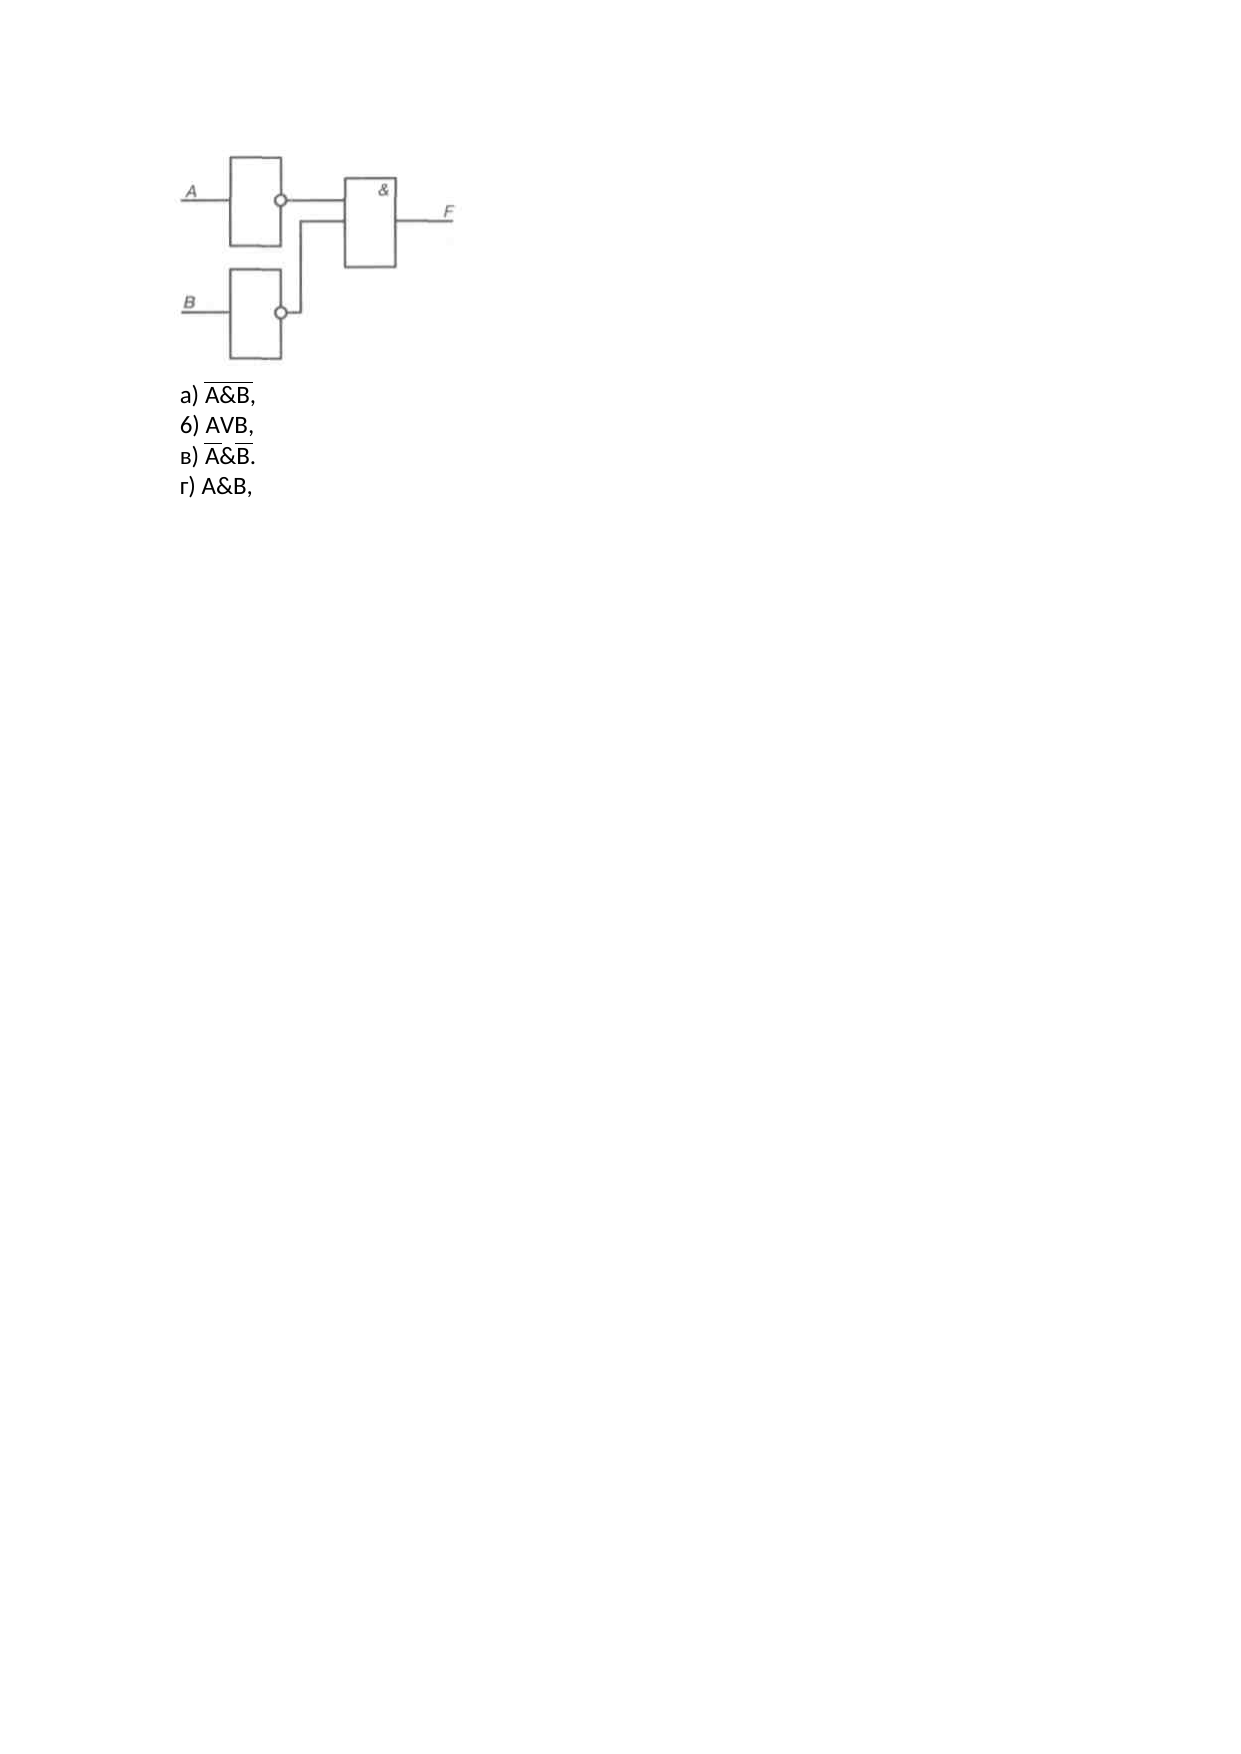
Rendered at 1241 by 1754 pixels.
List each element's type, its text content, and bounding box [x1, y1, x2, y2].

text в) А&В. [179, 440, 1090, 471]
text 6) АVB, [179, 409, 1090, 440]
picture [150, 150, 471, 371]
text г) А&В,Ответы [179, 471, 1090, 501]
text а) А&В, [179, 379, 1090, 409]
